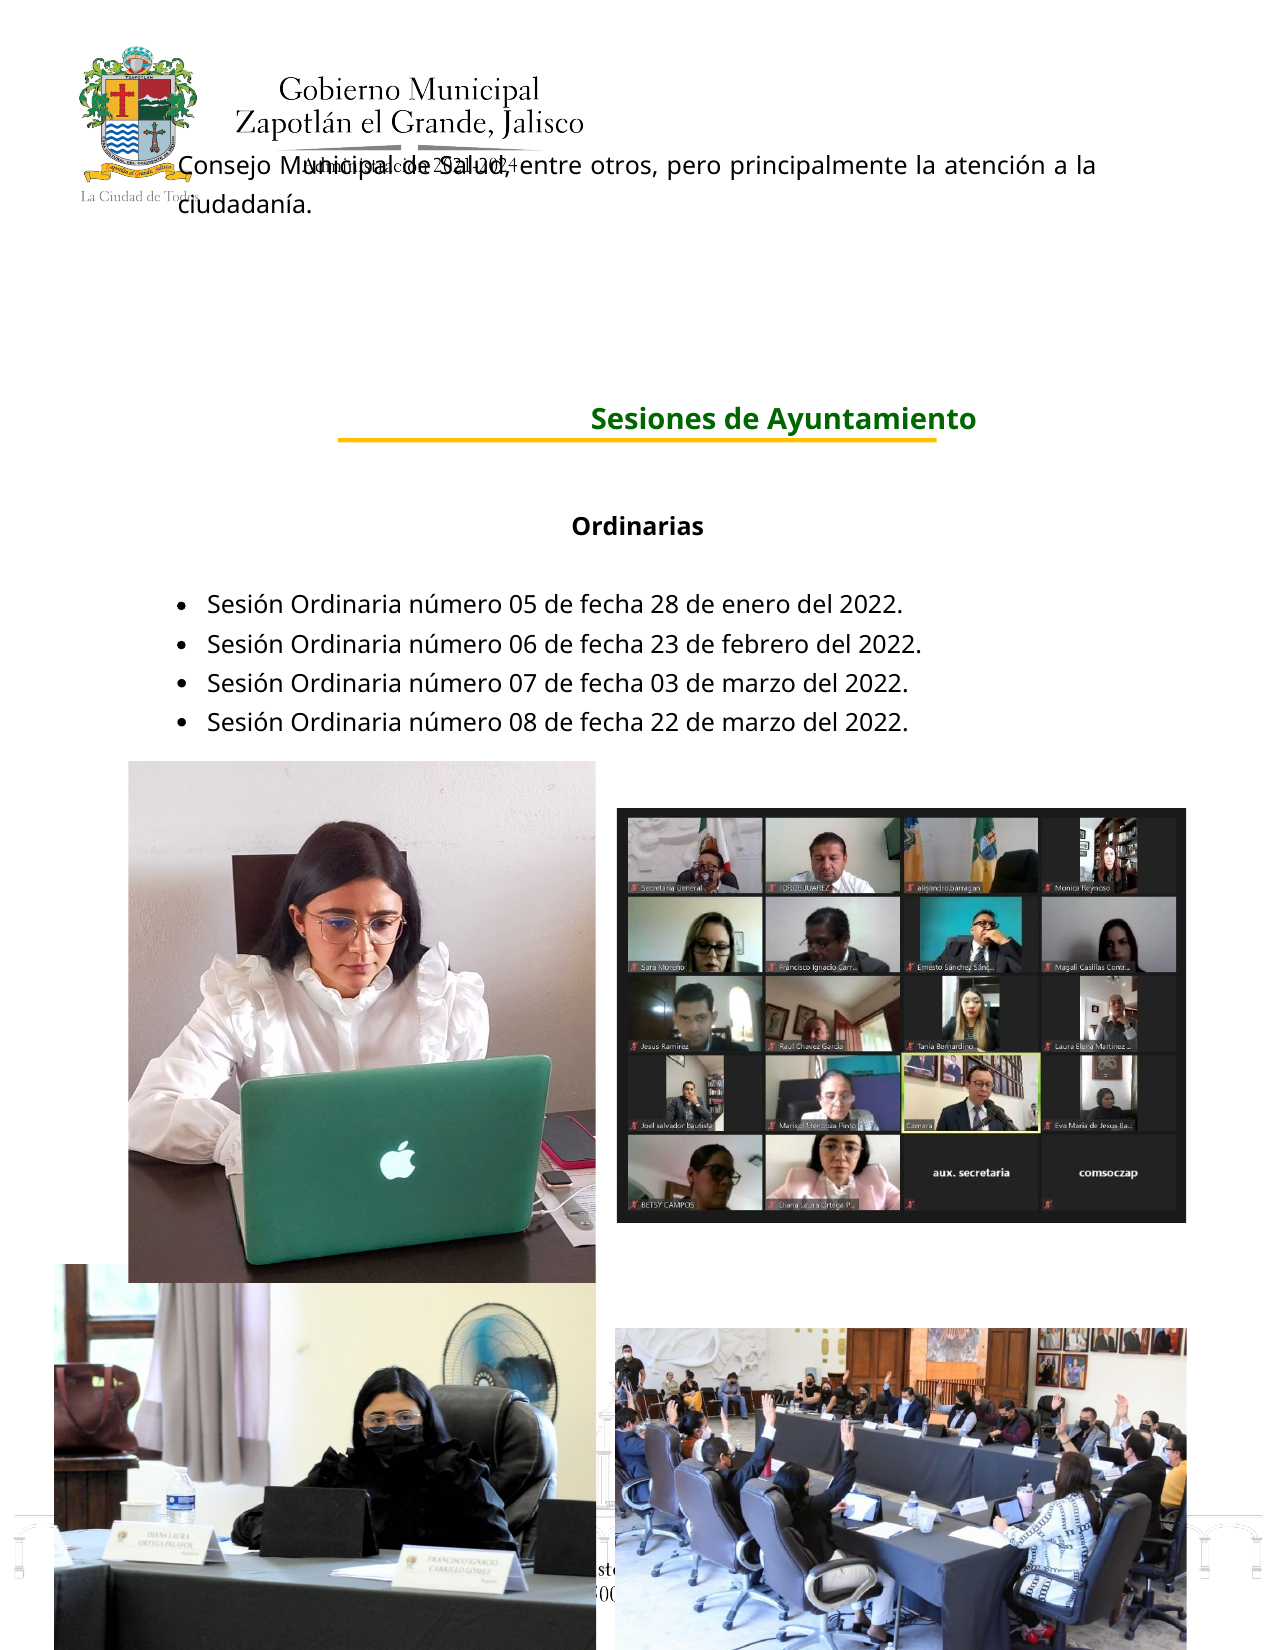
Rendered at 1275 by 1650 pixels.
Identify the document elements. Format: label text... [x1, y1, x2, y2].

list Sesión Ordinaria número 07 de fecha 03 de marzo del 2022. [177, 665, 1098, 699]
list Sesión Ordinaria número 08 de fecha 22 de marzo del 2022. [177, 704, 1098, 739]
text Ordinarias [177, 509, 1098, 543]
list Sesión Ordinaria número 05 de fecha 28 de enero del 2022. [177, 587, 1098, 621]
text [177, 148, 1098, 221]
text Sesiones de Ayuntamiento [591, 398, 1098, 438]
list Sesión Ordinaria número 06 de fecha 23 de febrero del 2022. [177, 626, 1098, 660]
picture [0, 0, 1275, 1650]
